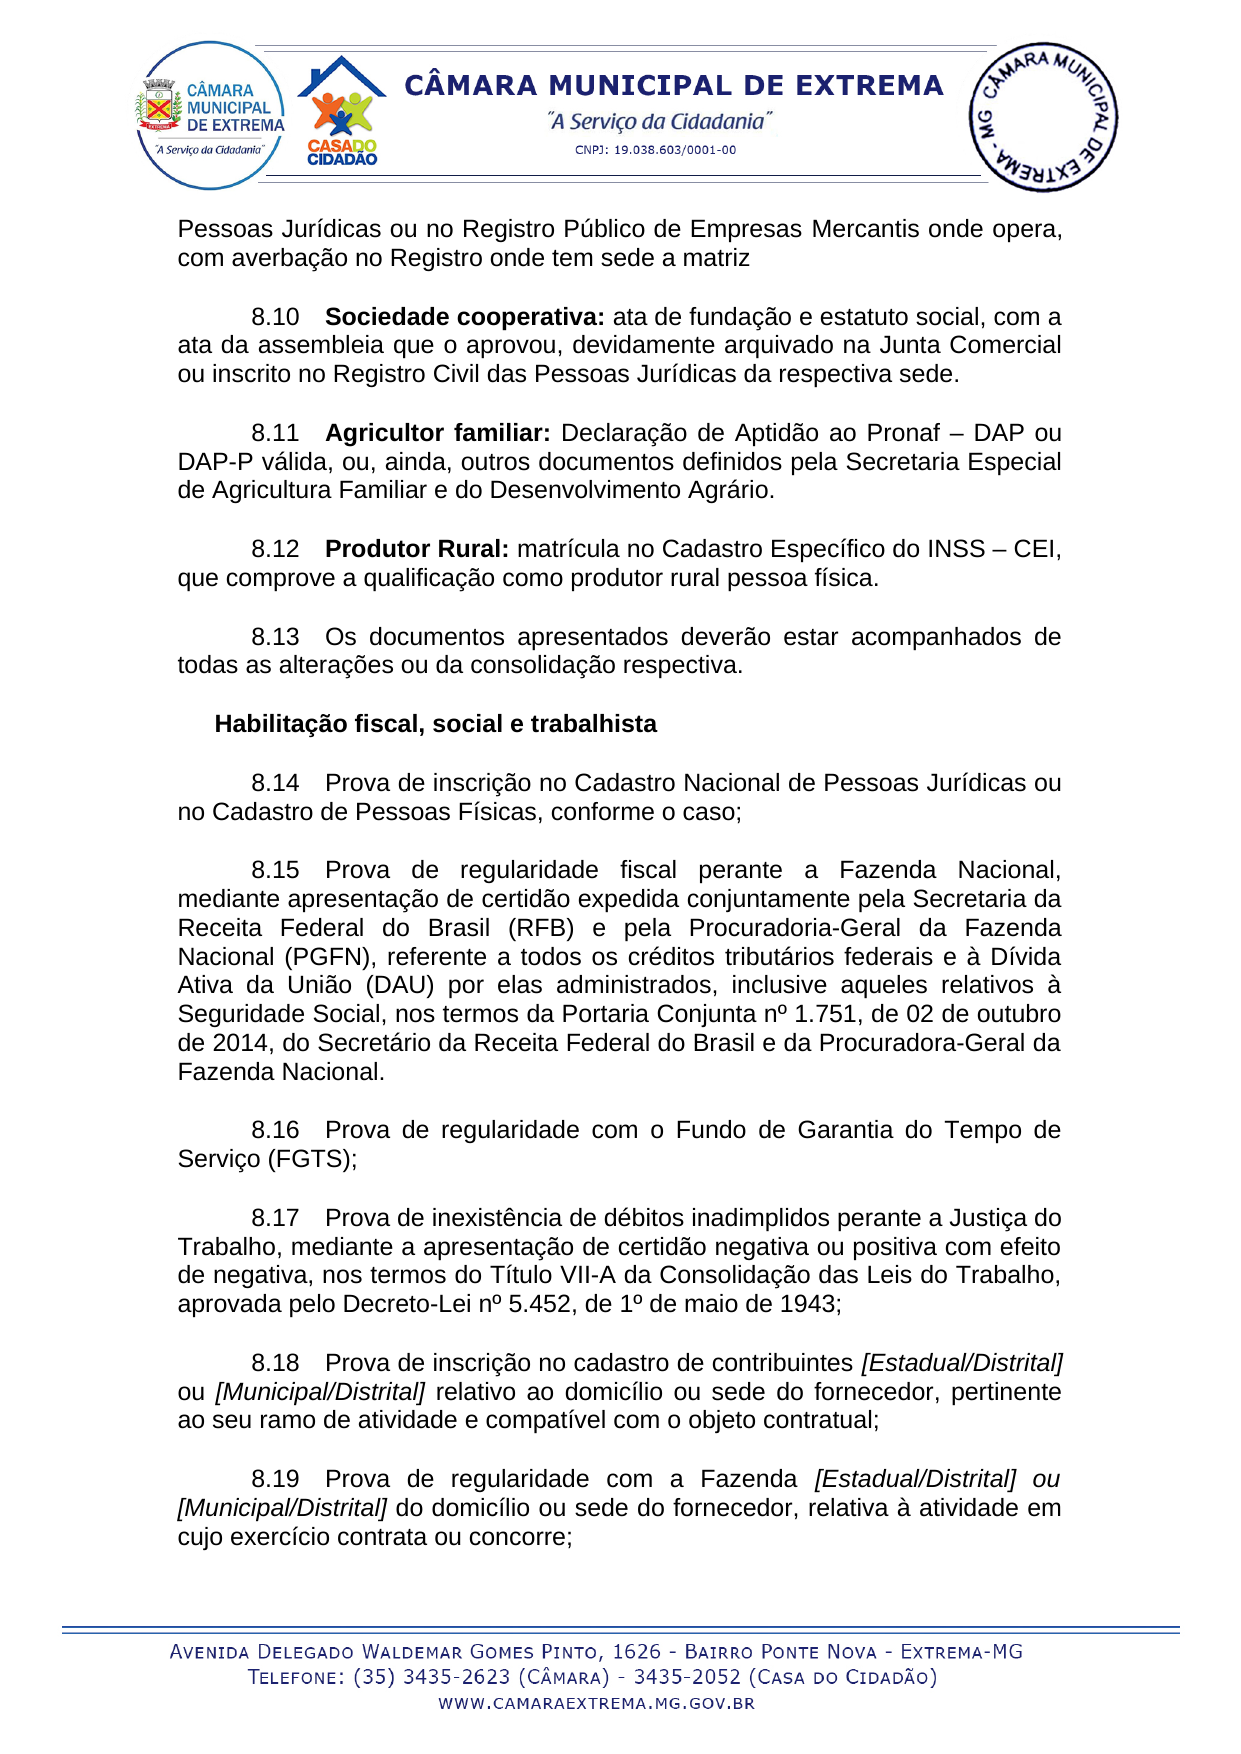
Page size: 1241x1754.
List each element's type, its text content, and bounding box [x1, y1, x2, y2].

list Prova de inexistência de débitos inadimplidos perante a Justiça do Trabalho, mediante a apresentação de certidão negativa ou positiva com efeito de negativa, nos termos do Título VII-A da Consolidação das Leis do Trabalho, aprovada pelo Decreto-Lei nº 5.452, de 1º de maio de 1943; [177, 1203, 1063, 1318]
list Os documentos apresentados deverão estar acompanhados de todas as alterações ou da consolidação respectiva. [177, 621, 1063, 679]
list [177, 214, 1063, 271]
list Produtor Rural: matrícula no Cadastro Específico do INSS – CEI, que comprove a qualificação como produtor rural pessoa física. [177, 534, 1063, 591]
list Prova de regularidade fiscal perante a Fazenda Nacional, mediante apresentação de certidão expedida conjuntamente pela Secretaria da Receita Federal do Brasil (RFB) e pela Procuradoria-Geral da Fazenda Nacional (PGFN), referente a todos os créditos tributários federais e à Dívida Ativa da União (DAU) por elas administrados, inclusive aqueles relativos à Seguridade Social, nos termos da Portaria Conjunta nº 1.751, de 02 de outubro de 2014, do Secretário da Receita Federal do Brasil e da Procuradora-Geral da Fazenda Nacional. [177, 855, 1063, 1085]
list Prova de inscrição no Cadastro Nacional de Pessoas Jurídicas ou no Cadastro de Pessoas Físicas, conforme o caso; [177, 768, 1063, 825]
list Prova de regularidade com a Fazenda [Estadual/Distrital] ou [Municipal/Distrital] do domicílio ou sede do fornecedor, relativa à atividade em cujo exercício contrata ou concorre; [177, 1464, 1063, 1550]
list Prova de regularidade com o Fundo de Garantia do Tempo de Serviço (FGTS); [177, 1115, 1063, 1173]
list Prova de inscrição no cadastro de contribuintes [Estadual/Distrital] ou [Municipal/Distrital] relativo ao domicílio ou sede do fornecedor, pertinente ao seu ramo de atividade e compatível com o objeto contratual; [177, 1348, 1063, 1434]
list Sociedade cooperativa: ata de fundação e estatuto social, com a ata da assembleia que o aprovou, devidamente arquivado na Junta Comercial ou inscrito no Registro Civil das Pessoas Jurídicas da respectiva sede. [177, 301, 1063, 388]
picture [124, 30, 1123, 221]
text Habilitação fiscal, social e trabalhista [214, 709, 1063, 738]
list Agricultor familiar: Declaração de Aptidão ao Pronaf – DAP ou DAP-P válida, ou, ainda, outros documentos definidos pela Secretaria Especial de Agricultura Familiar e do Desenvolvimento Agrário. [177, 418, 1063, 504]
picture [46, 1615, 1194, 1724]
